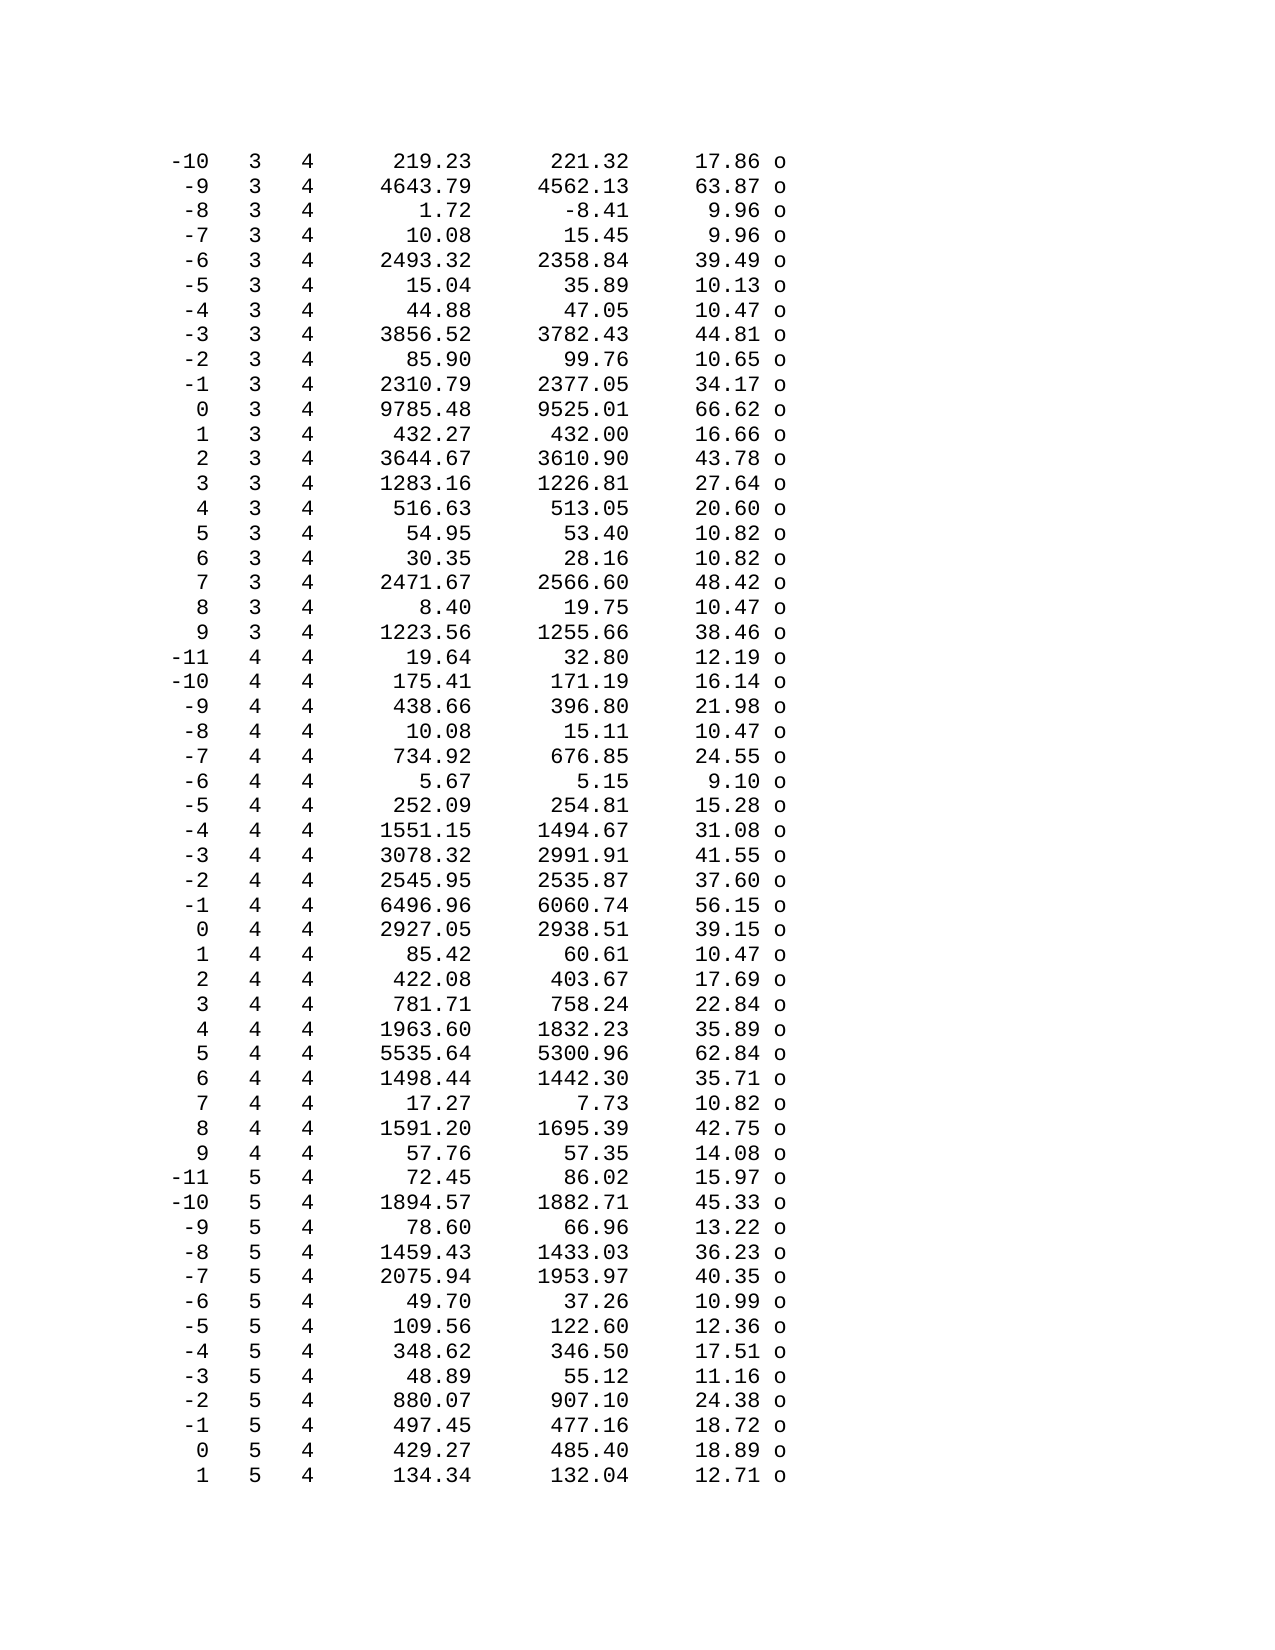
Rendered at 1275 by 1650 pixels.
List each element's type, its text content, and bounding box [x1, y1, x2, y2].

text -10 3 4 219.23 221.32 17.86 o [156, 150, 1118, 175]
text -3 4 4 3078.32 2991.91 41.55 o [156, 844, 1118, 869]
text 0 4 4 2927.05 2938.51 39.15 o [156, 918, 1118, 943]
text 6 3 4 30.35 28.16 10.82 o [156, 547, 1118, 571]
text -9 4 4 438.66 396.80 21.98 o [156, 695, 1118, 720]
text -8 5 4 1459.43 1433.03 36.23 o [156, 1241, 1118, 1266]
text 0 5 4 429.27 485.40 18.89 o [156, 1439, 1118, 1464]
text -8 3 4 1.72 -8.41 9.96 o [156, 199, 1118, 224]
text -5 5 4 109.56 122.60 12.36 o [156, 1315, 1118, 1340]
text 1 4 4 85.42 60.61 10.47 o [156, 943, 1118, 968]
text -3 3 4 3856.52 3782.43 44.81 o [156, 323, 1118, 348]
text -7 3 4 10.08 15.45 9.96 o [156, 224, 1118, 249]
text -6 5 4 49.70 37.26 10.99 o [156, 1290, 1118, 1315]
text -4 4 4 1551.15 1494.67 31.08 o [156, 819, 1118, 844]
text 7 4 4 17.27 7.73 10.82 o [156, 1092, 1118, 1117]
text -3 5 4 48.89 55.12 11.16 o [156, 1365, 1118, 1389]
text -11 5 4 72.45 86.02 15.97 o [156, 1166, 1118, 1191]
text 0 3 4 9785.48 9525.01 66.62 o [156, 398, 1118, 423]
text 9 4 4 57.76 57.35 14.08 o [156, 1142, 1118, 1166]
text 6 4 4 1498.44 1442.30 35.71 o [156, 1067, 1118, 1092]
text -2 3 4 85.90 99.76 10.65 o [156, 348, 1118, 373]
text 5 4 4 5535.64 5300.96 62.84 o [156, 1042, 1118, 1067]
text -5 3 4 15.04 35.89 10.13 o [156, 274, 1118, 299]
text 3 3 4 1283.16 1226.81 27.64 o [156, 472, 1118, 497]
text 1 3 4 432.27 432.00 16.66 o [156, 423, 1118, 447]
text -1 5 4 497.45 477.16 18.72 o [156, 1414, 1118, 1439]
text 8 3 4 8.40 19.75 10.47 o [156, 596, 1118, 621]
text 1 5 4 134.34 132.04 12.71 o [156, 1464, 1118, 1489]
text -7 5 4 2075.94 1953.97 40.35 o [156, 1266, 1118, 1290]
text 8 4 4 1591.20 1695.39 42.75 o [156, 1117, 1118, 1142]
text -10 5 4 1894.57 1882.71 45.33 o [156, 1191, 1118, 1216]
text -5 4 4 252.09 254.81 15.28 o [156, 794, 1118, 819]
text -8 4 4 10.08 15.11 10.47 o [156, 720, 1118, 745]
text 4 3 4 516.63 513.05 20.60 o [156, 497, 1118, 522]
text -9 5 4 78.60 66.96 13.22 o [156, 1216, 1118, 1241]
text -1 4 4 6496.96 6060.74 56.15 o [156, 894, 1118, 918]
text 2 3 4 3644.67 3610.90 43.78 o [156, 447, 1118, 472]
text -10 4 4 175.41 171.19 16.14 o [156, 671, 1118, 695]
text -2 5 4 880.07 907.10 24.38 o [156, 1389, 1118, 1414]
text -6 4 4 5.67 5.15 9.10 o [156, 770, 1118, 794]
text -2 4 4 2545.95 2535.87 37.60 o [156, 869, 1118, 894]
text -9 3 4 4643.79 4562.13 63.87 o [156, 175, 1118, 199]
text -1 3 4 2310.79 2377.05 34.17 o [156, 373, 1118, 398]
text -4 3 4 44.88 47.05 10.47 o [156, 299, 1118, 323]
text 5 3 4 54.95 53.40 10.82 o [156, 522, 1118, 547]
text -6 3 4 2493.32 2358.84 39.49 o [156, 249, 1118, 274]
text 2 4 4 422.08 403.67 17.69 o [156, 968, 1118, 993]
text 4 4 4 1963.60 1832.23 35.89 o [156, 1018, 1118, 1042]
text -11 4 4 19.64 32.80 12.19 o [156, 646, 1118, 671]
text 7 3 4 2471.67 2566.60 48.42 o [156, 571, 1118, 596]
text -4 5 4 348.62 346.50 17.51 o [156, 1340, 1118, 1365]
text 3 4 4 781.71 758.24 22.84 o [156, 993, 1118, 1018]
text 9 3 4 1223.56 1255.66 38.46 o [156, 621, 1118, 646]
text -7 4 4 734.92 676.85 24.55 o [156, 745, 1118, 770]
